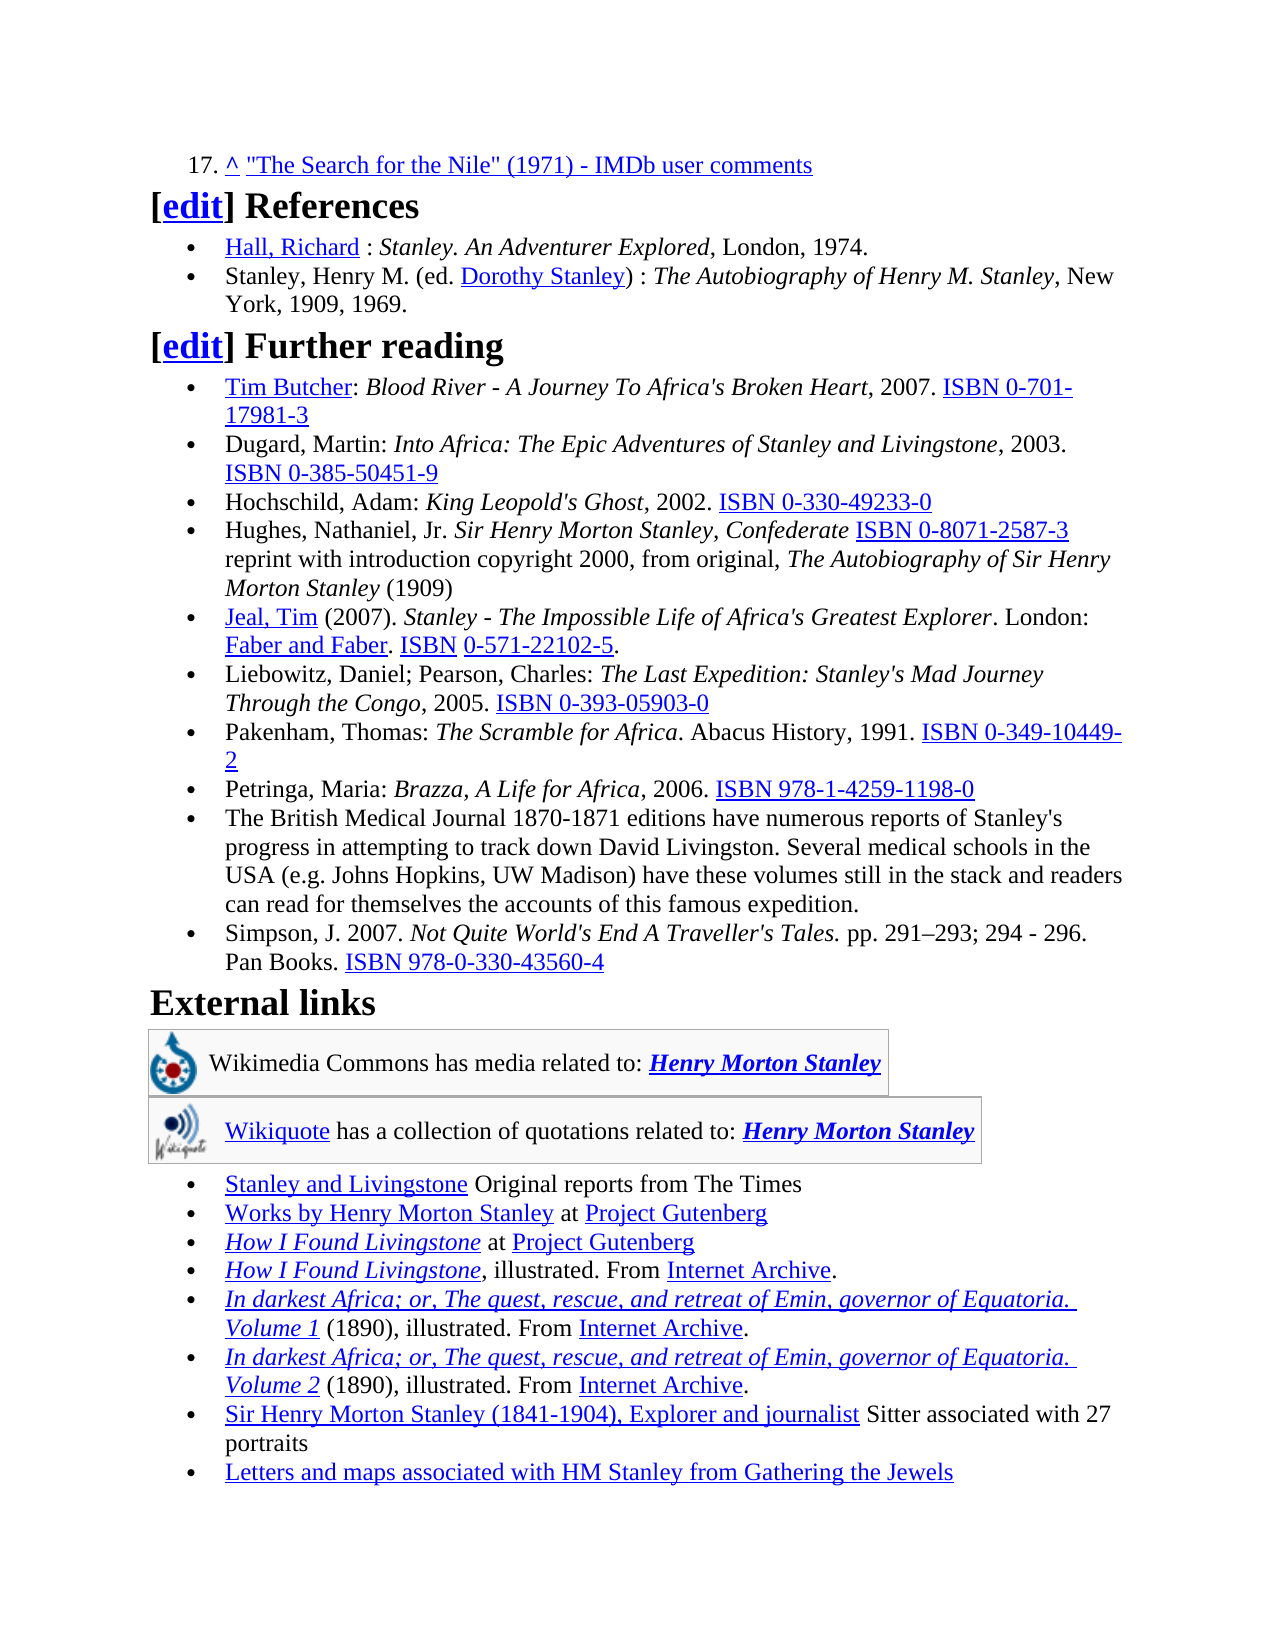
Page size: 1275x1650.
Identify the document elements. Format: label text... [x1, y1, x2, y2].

list Petringa, Maria: Brazza, A Life for Africa, 2006. ISBN 978-1-4259-1198-0 [187, 774, 1125, 803]
list Works by Henry Morton Stanley at Project Gutenberg [187, 1198, 1125, 1227]
table_header Wikimedia Commons has media related to: Henry Morton Stanley [207, 1030, 888, 1095]
text [edit] Further reading [150, 323, 1125, 367]
text [edit] References [150, 184, 1125, 227]
picture [150, 1031, 197, 1094]
list The British Medical Journal 1870-1871 editions have numerous reports of Stanley's progress in attempting to track down David Livingston. Several medical schools in the USA (e.g. Johns Hopkins, UW Madison) have these volumes still in the stack and readers can read for themselves the accounts of this famous expedition. [187, 803, 1125, 918]
list Stanley, Henry M. (ed. Dorothy Stanley) : The Autobiography of Henry M. Stanley, New York, 1909, 1969. [187, 261, 1125, 318]
picture [150, 1099, 213, 1162]
list In darkest Africa; or, The quest, rescue, and retreat of Emin, governor of Equatoria. Volume 1 (1890), illustrated. From Internet Archive. [187, 1284, 1125, 1342]
list ^ "The Search for the Nile" (1971) - IMDb user comments [187, 150, 1125, 179]
table_header Wikiquote has a collection of quotations related to: Henry Morton Stanley [223, 1098, 981, 1163]
list Sir Henry Morton Stanley (1841-1904), Explorer and journalist Sitter associated with 27 portraits [187, 1399, 1125, 1457]
list Liebowitz, Daniel; Pearson, Charles: The Last Expedition: Stanley's Mad Journey Through the Congo, 2005. ISBN 0-393-05903-0 [187, 659, 1125, 717]
list Hall, Richard : Stanley. An Adventurer Explored, London, 1974. [187, 232, 1125, 261]
list Tim Butcher: Blood River - A Journey To Africa's Broken Heart, 2007. ISBN 0-701-17981-3 [187, 372, 1125, 429]
list Letters and maps associated with HM Stanley from Gathering the Jewels [187, 1457, 1125, 1486]
list In darkest Africa; or, The quest, rescue, and retreat of Emin, governor of Equatoria. Volume 2 (1890), illustrated. From Internet Archive. [187, 1342, 1125, 1399]
table_header [149, 1098, 223, 1163]
text External links [150, 981, 1125, 1024]
table_header [149, 1030, 207, 1095]
list How I Found Livingstone, illustrated. From Internet Archive. [187, 1256, 1125, 1284]
list Stanley and Livingstone Original reports from The Times [187, 1169, 1125, 1198]
list Pakenham, Thomas: The Scramble for Africa. Abacus History, 1991. ISBN 0-349-10449-2 [187, 717, 1125, 774]
list How I Found Livingstone at Project Gutenberg [187, 1227, 1125, 1256]
list Simpson, J. 2007. Not Quite World's End A Traveller's Tales. pp. 291–293; 294 - 296. Pan Books. ISBN 978-0-330-43560-4 [187, 918, 1125, 975]
list Hughes, Nathaniel, Jr. Sir Henry Morton Stanley, Confederate ISBN 0-8071-2587-3 reprint with introduction copyright 2000, from original, The Autobiography of Sir Henry Morton Stanley (1909) [187, 515, 1125, 602]
list Jeal, Tim (2007). Stanley - The Impossible Life of Africa's Greatest Explorer. London: Faber and Faber. ISBN 0-571-22102-5. [187, 602, 1125, 659]
list Hochschild, Adam: King Leopold's Ghost, 2002. ISBN 0-330-49233-0 [187, 487, 1125, 515]
list Dugard, Martin: Into Africa: The Epic Adventures of Stanley and Livingstone, 2003. ISBN 0-385-50451-9 [187, 429, 1125, 487]
